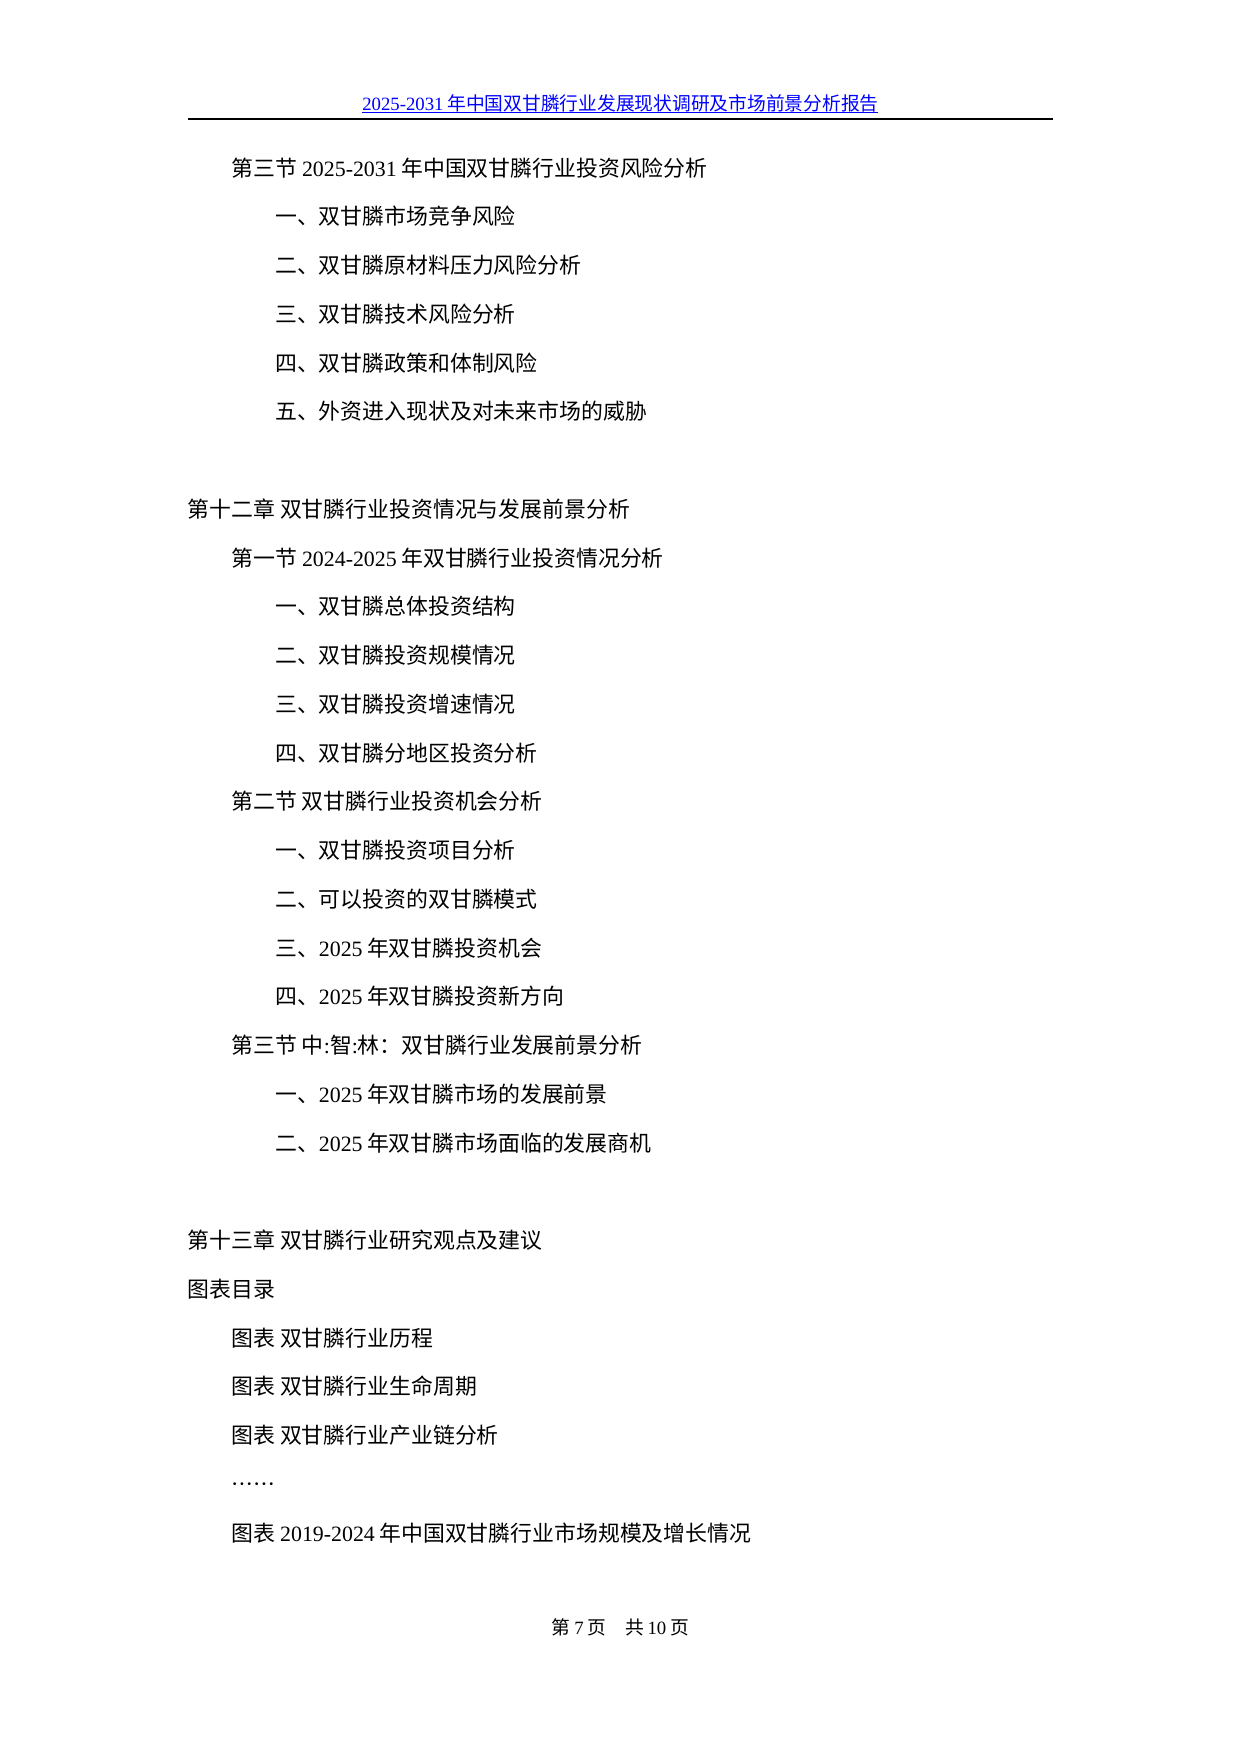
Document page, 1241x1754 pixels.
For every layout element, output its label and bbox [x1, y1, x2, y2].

text [187, 150, 1053, 1548]
